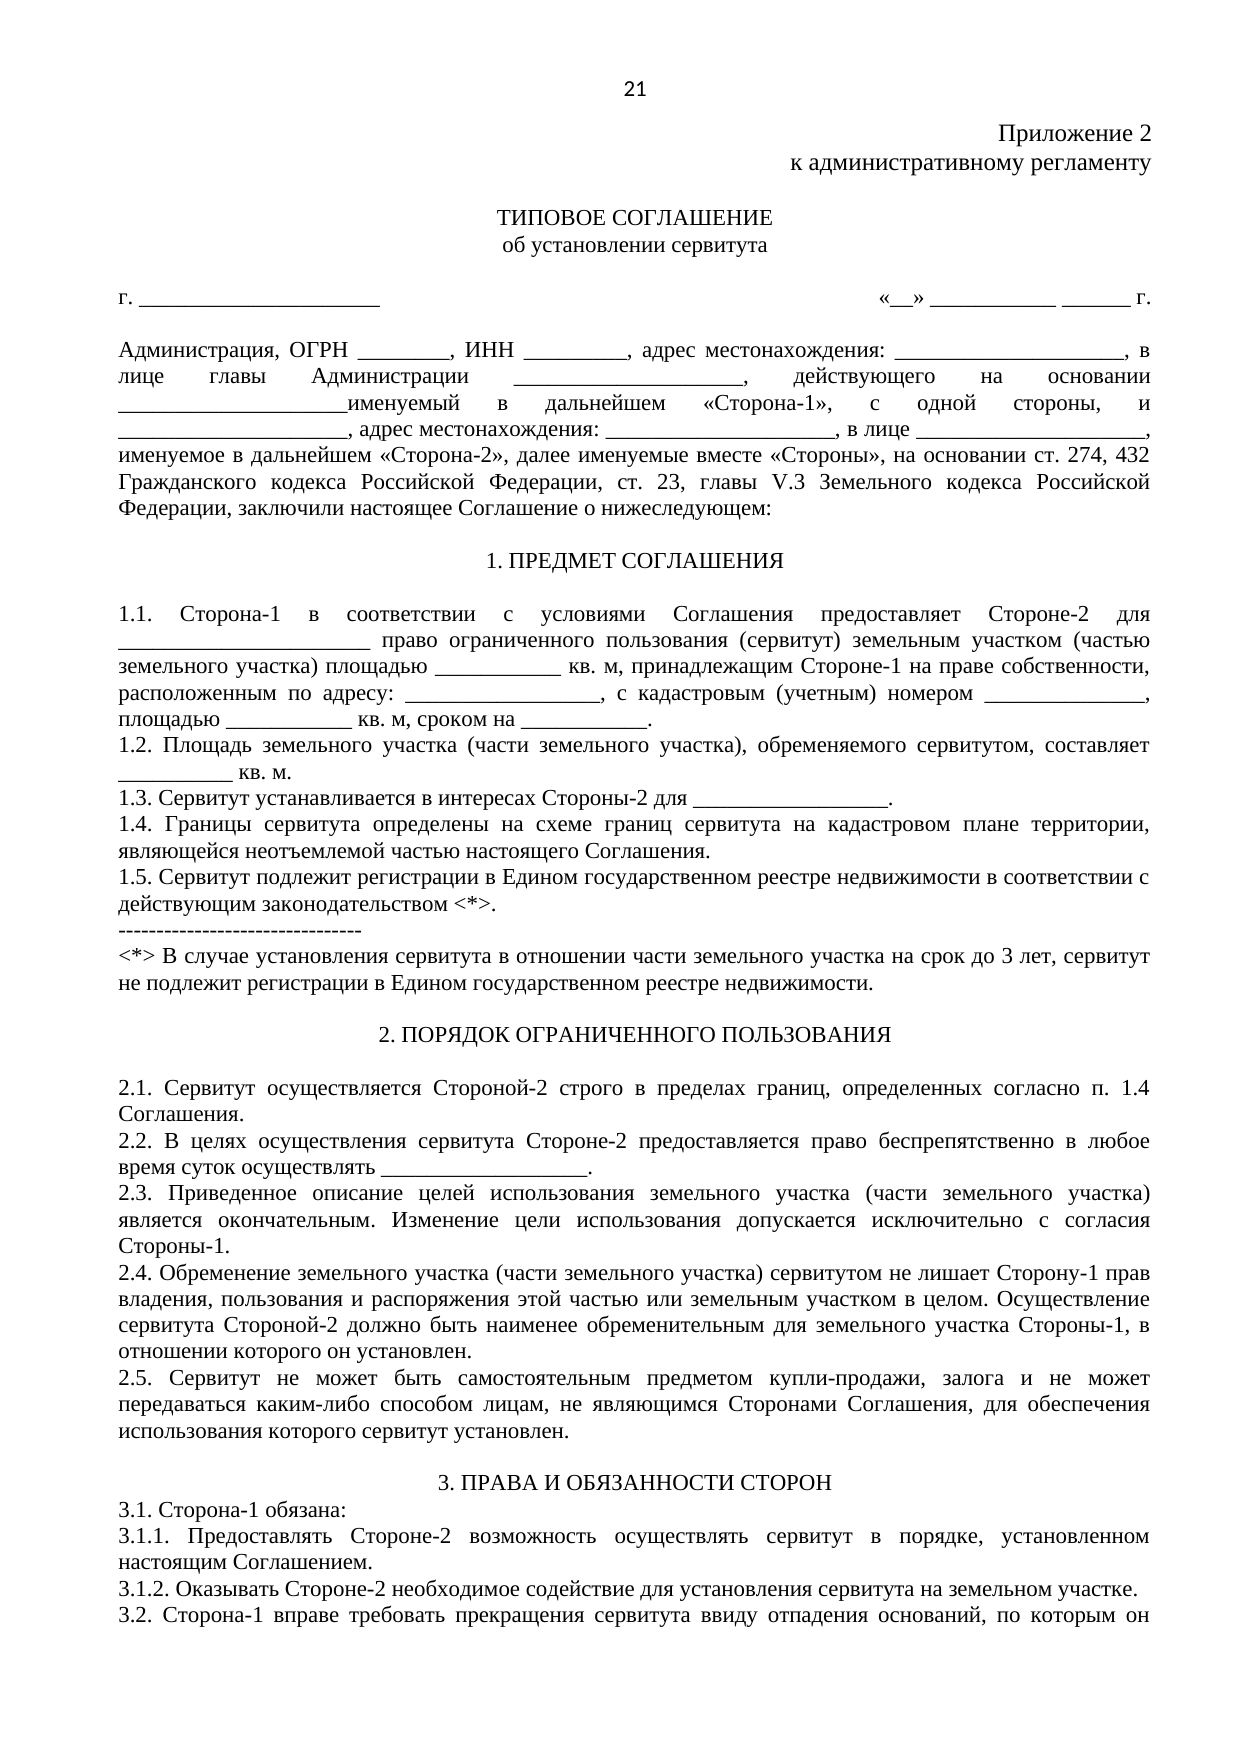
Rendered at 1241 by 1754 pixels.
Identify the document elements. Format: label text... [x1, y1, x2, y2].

text 1.1. Сторона-1 в соответствии с условиями Соглашения предоставляет Стороне-2 для ______________________ право ограниченного пользования (сервитут) земельным участком (частью земельного участка) площадью ___________ кв. м, принадлежащим Стороне-1 на праве собственности, расположенным по адресу: _________________, с кадастровым (учетным) номером ______________, площадью ___________ кв. м, сроком на ___________. [118, 600, 1152, 731]
text г. _____________________ «__» ___________ ______ г. [118, 283, 1152, 310]
text 2.3. Приведенное описание целей использования земельного участка (части земельного участка) является окончательным. Изменение цели использования допускается исключительно с согласия Стороны-1. [118, 1179, 1152, 1258]
text 3.1.2. Оказывать Стороне-2 необходимое содействие для установления сервитута на земельном участке. [118, 1575, 1152, 1601]
text 2.1. Сервитут осуществляется Стороной-2 строго в пределах границ, определенных согласно п. 1.4 Соглашения. [118, 1074, 1152, 1127]
text 1.2. Площадь земельного участка (части земельного участка), обременяемого сервитутом, составляет __________ кв. м. [118, 731, 1152, 784]
text 1.5. Сервитут подлежит регистрации в Едином государственном реестре недвижимости в соответствии с действующим законодательством <*>. [118, 863, 1152, 916]
text 2. ПОРЯДОК ОГРАНИЧЕННОГО ПОЛЬЗОВАНИЯ [118, 1021, 1152, 1048]
text 3.1. Сторона-1 обязана: [118, 1496, 1152, 1522]
text <*> В случае установления сервитута в отношении части земельного участка на срок до 3 лет, сервитут не подлежит регистрации в Едином государственном реестре недвижимости. [118, 942, 1152, 995]
text об установлении сервитута [118, 231, 1152, 257]
text 2.4. Обременение земельного участка (части земельного участка) сервитутом не лишает Сторону-1 прав владения, пользования и распоряжения этой частью или земельным участком в целом. Осуществление сервитута Стороной-2 должно быть наименее обременительным для земельного участка Стороны-1, в отношении которого он установлен. [118, 1258, 1152, 1364]
text ТИПОВОЕ СОГЛАШЕНИЕ [118, 204, 1152, 231]
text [118, 1601, 1152, 1627]
text 2.5. Сервитут не может быть самостоятельным предметом купли-продажи, залога и не может передаваться каким-либо способом лицам, не являющимся Сторонами Соглашения, для обеспечения использования которого сервитут установлен. [118, 1364, 1152, 1443]
text -------------------------------- [118, 916, 1152, 942]
text 3.1.1. Предоставлять Стороне-2 возможность осуществлять сервитут в порядке, установленном настоящим Соглашением. [118, 1522, 1152, 1575]
text 1. ПРЕДМЕТ СОГЛАШЕНИЯ [118, 547, 1152, 573]
text 2.2. В целях осуществления сервитута Стороне-2 предоставляется право беспрепятственно в любое время суток осуществлять __________________. [118, 1127, 1152, 1179]
text 3. ПРАВА И ОБЯЗАННОСТИ СТОРОН [118, 1469, 1152, 1496]
text 1.4. Границы сервитута определены на схеме границ сервитута на кадастровом плане территории, являющейся неотъемлемой частью настоящего Соглашения. [118, 811, 1152, 863]
text к административному регламенту [118, 147, 1152, 176]
text Администрация, ОГРН ________, ИНН _________, адрес местонахождения: ____________________, в лице главы Администрации ____________________, действующего на основании ____________________именуемый в дальнейшем «Сторона-1», с одной стороны, и ____________________, адрес местонахождения: ____________________, в лице ____________________, именуемое в дальнейшем «Сторона-2», далее именуемые вместе «Стороны», на основании ст. 274, 432 Гражданского кодекса Российской Федерации, ст. 23, главы V.3 Земельного кодекса Российской Федерации, заключили настоящее Соглашение о нижеследующем: [118, 336, 1152, 521]
text 1.3. Сервитут устанавливается в интересах Стороны-2 для _________________. [118, 784, 1152, 811]
text Приложение 2 [118, 118, 1152, 147]
